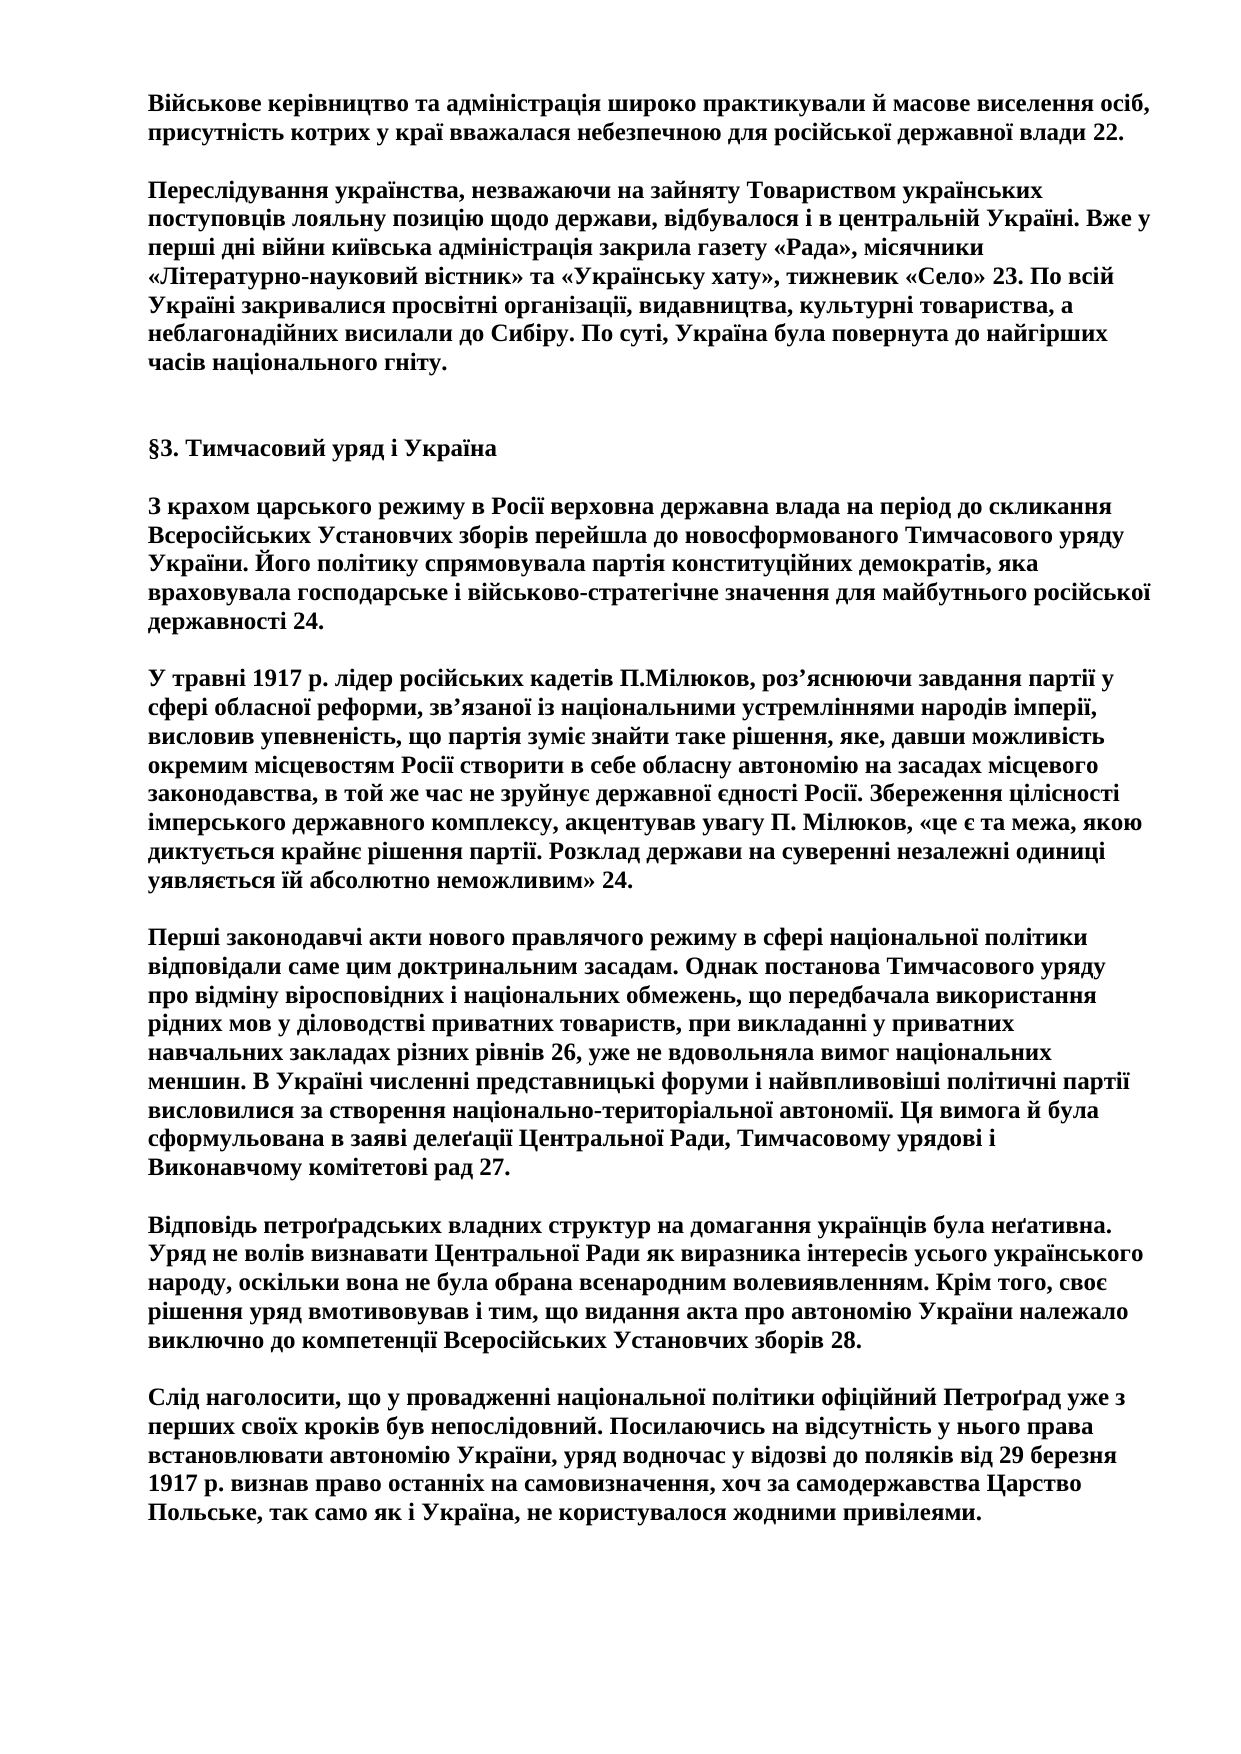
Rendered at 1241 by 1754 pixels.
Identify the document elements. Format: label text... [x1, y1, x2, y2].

text Перші законодавчі акти нового правлячого режиму в сфері національної політики відповідали саме цим доктринальним засадам. Однак постанова Тимчасового уряду про відміну віросповідних і національних обмежень, що передбачала використання рідних мов у діловодстві приватних товариств, при викладанні у приватних навчальних закладах різних рівнів 26, уже не вдовольняла вимог національних меншин. В Україні численні представницькі форуми і найвпливовіші політичні партії висловилися за створення національно-територіальної автономії. Ця вимога й була сформульована в заяві делеґації Центральної Ради, Тимчасовому урядові і Виконавчому комітетові рад 27. [148, 922, 1152, 1181]
text У травні 1917 р. лідер російських кадетів П.Мілюков, роз’яснюючи завдання партії у сфері обласної реформи, зв’язаної із національними устремліннями народів імперії, висловив упевненість, що партія зуміє знайти таке рішення, яке, давши можливість окремим місцевостям Росії створити в себе обласну автономію на засадах місцевого законодавства, в той же час не зруйнує державної єдності Росії. Збереження цілісності імперського державного комплексу, акцентував увагу П. Мілюков, «це є та межа, якою диктується крайнє рішення партії. Розклад держави на суверенні незалежні одиниці уявляється їй абсолютно неможливим» 24. [148, 663, 1152, 893]
text Слід наголосити, що у провадженні національної політики офіційний Петроґрад уже з перших своїх кроків був непослідовний. Посилаючись на відсутність у нього права встановлювати автономію України, уряд водночас у відозві до поляків від 29 березня 1917 р. визнав право останніх на самовизначення, хоч за самодержавства Царство Польське, так само як і Україна, не користувалося жодними привілеями. [148, 1382, 1152, 1526]
text З крахом царського режиму в Росії верховна державна влада на період до скликання Всеросійських Установчих зборів перейшла до новосформованого Тимчасового уряду України. Його політику спрямовувала партія конституційних демократів, яка враховувала господарське і військово-стратегічне значення для майбутнього російської державності 24. [148, 491, 1152, 635]
text Переслідування українства, незважаючи на зайняту Товариством українських поступовців лояльну позицію щодо держави, відбувалося і в центральній Україні. Вже у перші дні війни київська адміністрація закрила газету «Рада», місячники «Літературно-науковий вістник» та «Українську хату», тижневик «Село» 23. По всій Україні закривалися просвітні організації, видавництва, культурні товариства, а неблагонадійних висилали до Сибіру. По суті, Україна була повернута до найгірших часів національного гніту. [148, 175, 1152, 376]
text Відповідь петроґрадських владних структур на домагання українців була неґативна. Уряд не волів визнавати Центральної Ради як виразника інтересів усього українського народу, оскільки вона не була обрана всенародним волевиявленням. Крім того, своє рішення уряд вмотивовував і тим, що видання акта про автономію України належало виключно до компетенції Всеросійських Установчих зборів 28. [148, 1210, 1152, 1353]
text Військове керівництво та адміністрація широко практикували й масове виселення осіб, присутність котрих у краї вважалася небезпечною для російської державної влади 22. [148, 88, 1152, 146]
text §3. Тимчасовий уряд і Україна [148, 433, 1152, 462]
